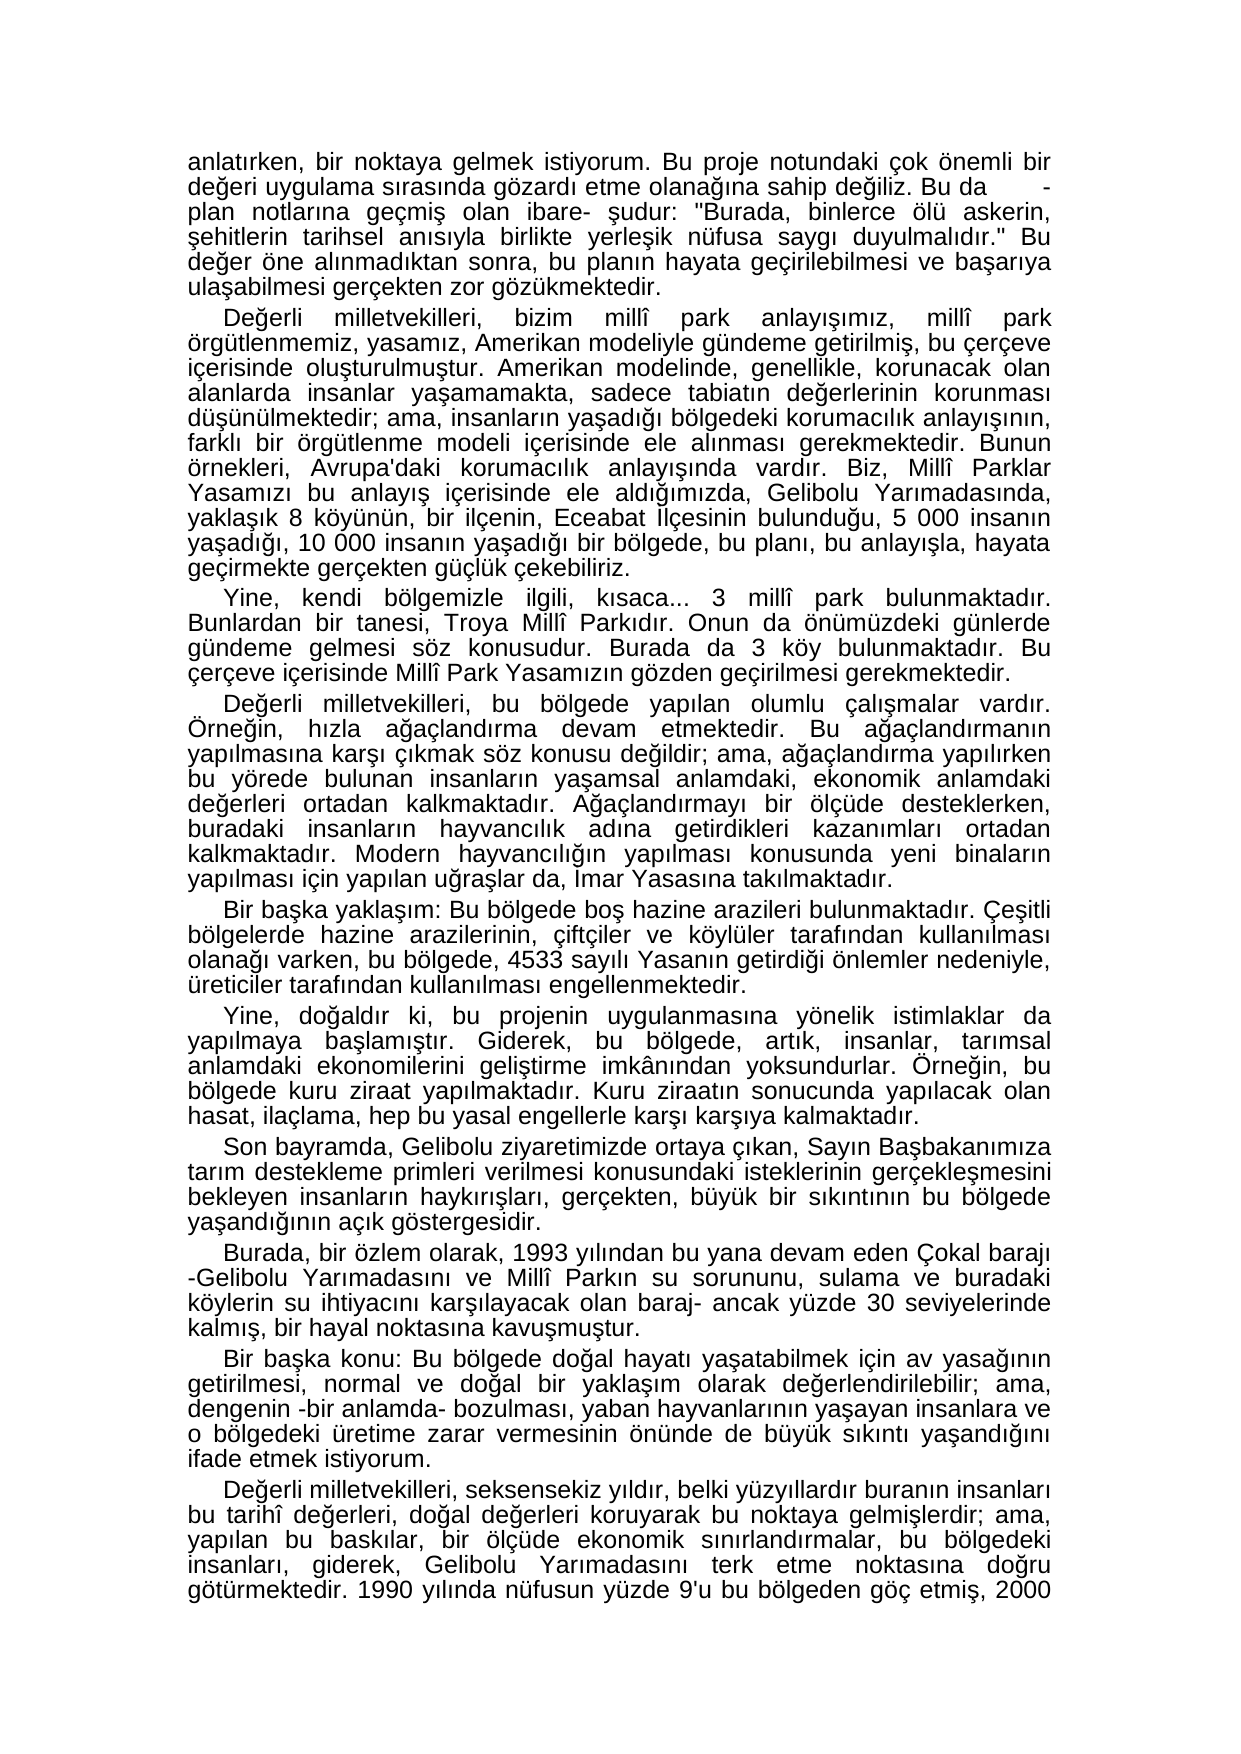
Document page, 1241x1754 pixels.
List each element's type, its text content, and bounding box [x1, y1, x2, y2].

text Burada, bir özlem olarak, 1993 yılından bu yana devam eden Çokal barajı -Gelibolu Yarımadasını ve Millî Parkın su sorununu, sulama ve buradaki köylerin su ihtiyacını karşılayacak olan baraj- ancak yüzde 30 seviyelerinde kalmış, bir hayal noktasına kavuşmuştur. [187, 1242, 1053, 1342]
text Yine, kendi bölgemizle ilgili, kısaca... 3 millî park bulunmaktadır. Bunlardan bir tanesi, Troya Millî Parkıdır. Onun da önümüzdeki günlerde gündeme gelmesi söz konusudur. Burada da 3 köy bulunmaktadır. Bu çerçeve içerisinde Millî Park Yasamızın gözden geçirilmesi gerekmektedir. [187, 587, 1053, 687]
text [187, 1478, 1053, 1603]
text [187, 150, 1053, 300]
text Değerli milletvekilleri, bu bölgede yapılan olumlu çalışmalar vardır. Örneğin, hızla ağaçlandırma devam etmektedir. Bu ağaçlandırmanın yapılmasına karşı çıkmak söz konusu değildir; ama, ağaçlandırma yapılırken bu yörede bulunan insanların yaşamsal anlamdaki, ekonomik anlamdaki değerleri ortadan kalkmaktadır. Ağaçlandırmayı bir ölçüde desteklerken, buradaki insanların hayvancılık adına getirdikleri kazanımları ortadan kalkmaktadır. Modern hayvancılığın yapılması konusunda yeni binaların yapılması için yapılan uğraşlar da, İmar Yasasına takılmaktadır. [187, 693, 1053, 893]
text Değerli milletvekilleri, bizim millî park anlayışımız, millî park örgütlenmemiz, yasamız, Amerikan modeliyle gündeme getirilmiş, bu çerçeve içerisinde oluşturulmuştur. Amerikan modelinde, genellikle, korunacak olan alanlarda insanlar yaşamamakta, sadece tabiatın değerlerinin korunması düşünülmektedir; ama, insanların yaşadığı bölgedeki korumacılık anlayışının, farklı bir örgütlenme modeli içerisinde ele alınması gerekmektedir. Bunun örnekleri, Avrupa'daki korumacılık anlayışında vardır. Biz, Millî Parklar Yasamızı bu anlayış içerisinde ele aldığımızda, Gelibolu Yarımadasında, yaklaşık 8 köyünün, bir ilçenin, Eceabat İlçesinin bulunduğu, 5 000 insanın yaşadığı, 10 000 insanın yaşadığı bir bölgede, bu planı, bu anlayışla, hayata geçirmekte gerçekten güçlük çekebiliriz. [187, 306, 1053, 581]
text Bir başka konu: Bu bölgede doğal hayatı yaşatabilmek için av yasağının getirilmesi, normal ve doğal bir yaklaşım olarak değerlendirilebilir; ama, dengenin -bir anlamda- bozulması, yaban hayvanlarının yaşayan insanlara ve o bölgedeki üretime zarar vermesinin önünde de büyük sıkıntı yaşandığını ifade etmek istiyorum. [187, 1347, 1053, 1472]
text Yine, doğaldır ki, bu projenin uygulanmasına yönelik istimlaklar da yapılmaya başlamıştır. Giderek, bu bölgede, artık, insanlar, tarımsal anlamdaki ekonomilerini geliştirme imkânından yoksundurlar. Örneğin, bu bölgede kuru ziraat yapılmaktadır. Kuru ziraatın sonucunda yapılacak olan hasat, ilaçlama, hep bu yasal engellerle karşı karşıya kalmaktadır. [187, 1005, 1053, 1130]
text Son bayramda, Gelibolu ziyaretimizde ortaya çıkan, Sayın Başbakanımıza tarım destekleme primleri verilmesi konusundaki isteklerinin gerçekleşmesini bekleyen insanların haykırışları, gerçekten, büyük bir sıkıntının bu bölgede yaşandığının açık göstergesidir. [187, 1136, 1053, 1236]
text Bir başka yaklaşım: Bu bölgede boş hazine arazileri bulunmaktadır. Çeşitli bölgelerde hazine arazilerinin, çiftçiler ve köylüler tarafından kullanılması olanağı varken, bu bölgede, 4533 sayılı Yasanın getirdiği önlemler nedeniyle, üreticiler tarafından kullanılması engellenmektedir. [187, 899, 1053, 999]
